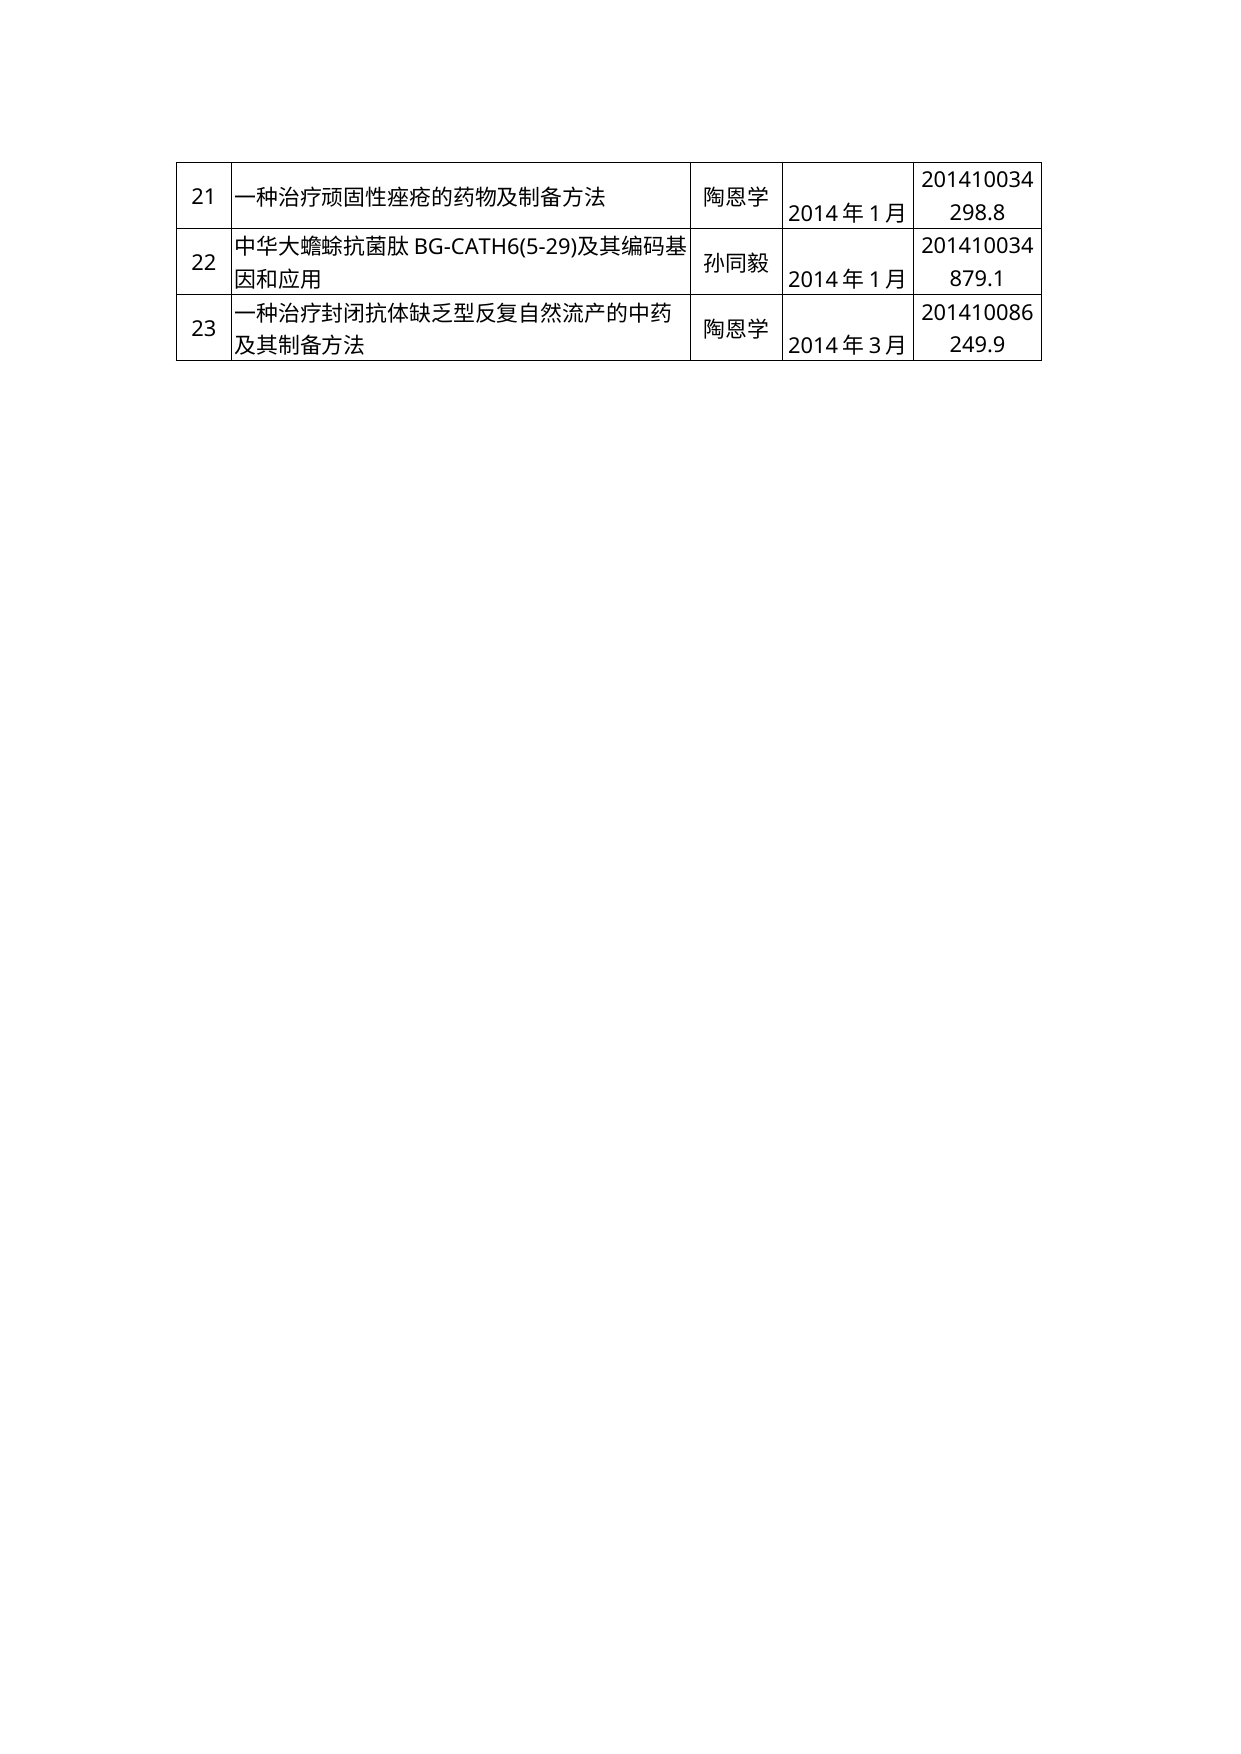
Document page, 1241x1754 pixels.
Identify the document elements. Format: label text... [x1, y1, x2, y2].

table_cell 中华大蟾蜍抗菌肽BG-CATH6(5-29)及其编码基因和应用 [232, 229, 690, 294]
table_cell 201410034298.8 [914, 163, 1041, 228]
table_cell 孙同毅 [691, 229, 782, 294]
table_cell 2014年1月 [783, 163, 913, 228]
table_cell 201410034879.1 [914, 229, 1041, 294]
table_cell 一种治疗封闭抗体缺乏型反复自然流产的中药及其制备方法 [232, 295, 690, 360]
table_cell 2014年1月 [783, 229, 913, 294]
table_cell 201410086249.9 [914, 295, 1041, 360]
table_cell 22 [177, 229, 231, 294]
table_cell 一种治疗顽固性痤疮的药物及制备方法 [232, 163, 690, 228]
table_cell 21 [177, 163, 231, 228]
table_cell 2014年3月 [783, 295, 913, 360]
table_cell 陶恩学 [691, 295, 782, 360]
table_cell 23 [177, 295, 231, 360]
table_cell 陶恩学 [691, 163, 782, 228]
